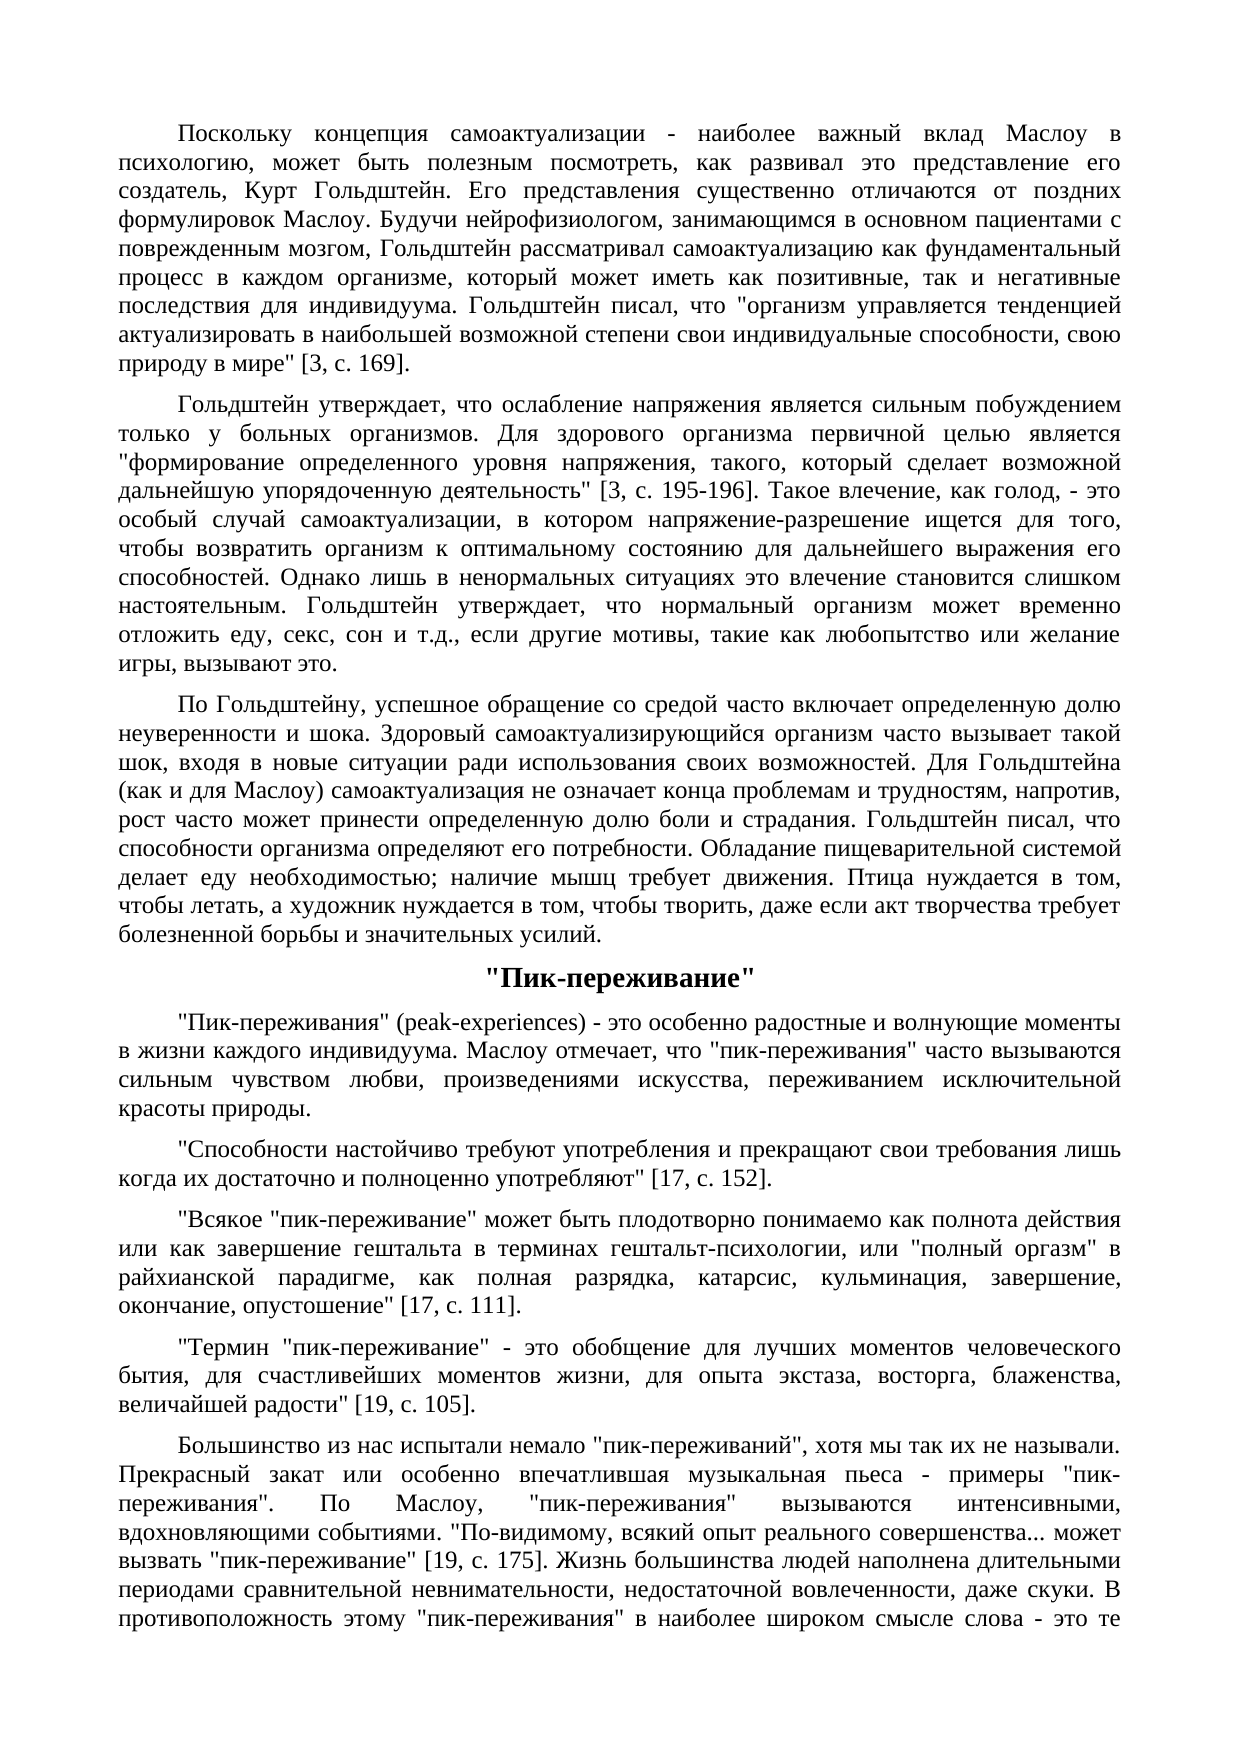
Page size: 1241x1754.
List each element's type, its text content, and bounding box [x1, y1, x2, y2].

text "Термин "пик-переживание" - это обобщение для лучших моментов человеческого бытия, для счастливейших моментов жизни, для опыта экстаза, восторга, блаженства, величайшей радости" [19, с. 105]. [118, 1332, 1122, 1418]
text Поскольку концепция самоактуализации - наиболее важный вклад Маслоу в психологию, может быть полезным посмотреть, как развивал это представление его создатель, Курт Гольдштейн. Его представления существенно отличаются от поздних формулировок Маслоу. Будучи нейрофизиологом, занимающимся в основном пациентами с поврежденным мозгом, Гольдштейн рассматривал самоактуализацию как фундаментальный процесс в каждом организме, который может иметь как позитивные, так и негативные последствия для индивидуума. Гольдштейн писал, что "организм управляется тенденцией актуализировать в наибольшей возможной степени свои индивидуальные способности, свою природу в мире" [3, с. 169]. [118, 118, 1122, 377]
text Гольдштейн утверждает, что ослабление напряжения является сильным побуждением только у больных организмов. Для здорового организма первичной целью является "формирование определенного уровня напряжения, такого, который сделает возможной дальнейшую упорядоченную деятельность" [3, с. 195-196]. Такое влечение, как голод, - это особый случай самоактуализации, в котором напряжение-разрешение ищется для того, чтобы возвратить организм к оптимальному состоянию для дальнейшего выражения его способностей. Однако лишь в ненормальных ситуациях это влечение становится слишком настоятельным. Гольдштейн утверждает, что нормальный организм может временно отложить еду, секс, сон и т.д., если другие мотивы, такие как любопытство или желание игры, вызывают это. [118, 389, 1122, 677]
text "Пик-переживание" [118, 961, 1122, 994]
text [118, 1430, 1122, 1632]
text "Пик-переживания" (peak-experiences) - это особенно радостные и волнующие моменты в жизни каждого индивидуума. Маслоу отмечает, что "пик-переживания" часто вызываются сильным чувством любви, произведениями искусства, переживанием исключительной красоты природы. [118, 1007, 1122, 1122]
text "Способности настойчиво требуют употребления и прекращают свои требования лишь когда их достаточно и полноценно употребляют" [17, с. 152]. [118, 1134, 1122, 1192]
text По Гольдштейну, успешное обращение со средой часто включает определенную долю неуверенности и шока. Здоровый самоактуализирующийся организм часто вызывает такой шок, входя в новые ситуации ради использования своих возможностей. Для Гольдштейна (как и для Маслоу) самоактуализация не означает конца проблемам и трудностям, напротив, рост часто может принести определенную долю боли и страдания. Гольдштейн писал, что способности организма определяют его потребности. Обладание пищеварительной системой делает еду необходимостью; наличие мышц требует движения. Птица нуждается в том, чтобы летать, а художник нуждается в том, чтобы творить, даже если акт творчества требует болезненной борьбы и значительных усилий. [118, 689, 1122, 948]
text "Всякое "пик-переживание" может быть плодотворно понимаемо как полнота действия или как завершение гештальта в терминах гештальт-психологии, или "полный оргазм" в райхианской парадигме, как полная разрядка, катарсис, кульминация, завершение, окончание, опустошение" [17, с. 111]. [118, 1204, 1122, 1319]
